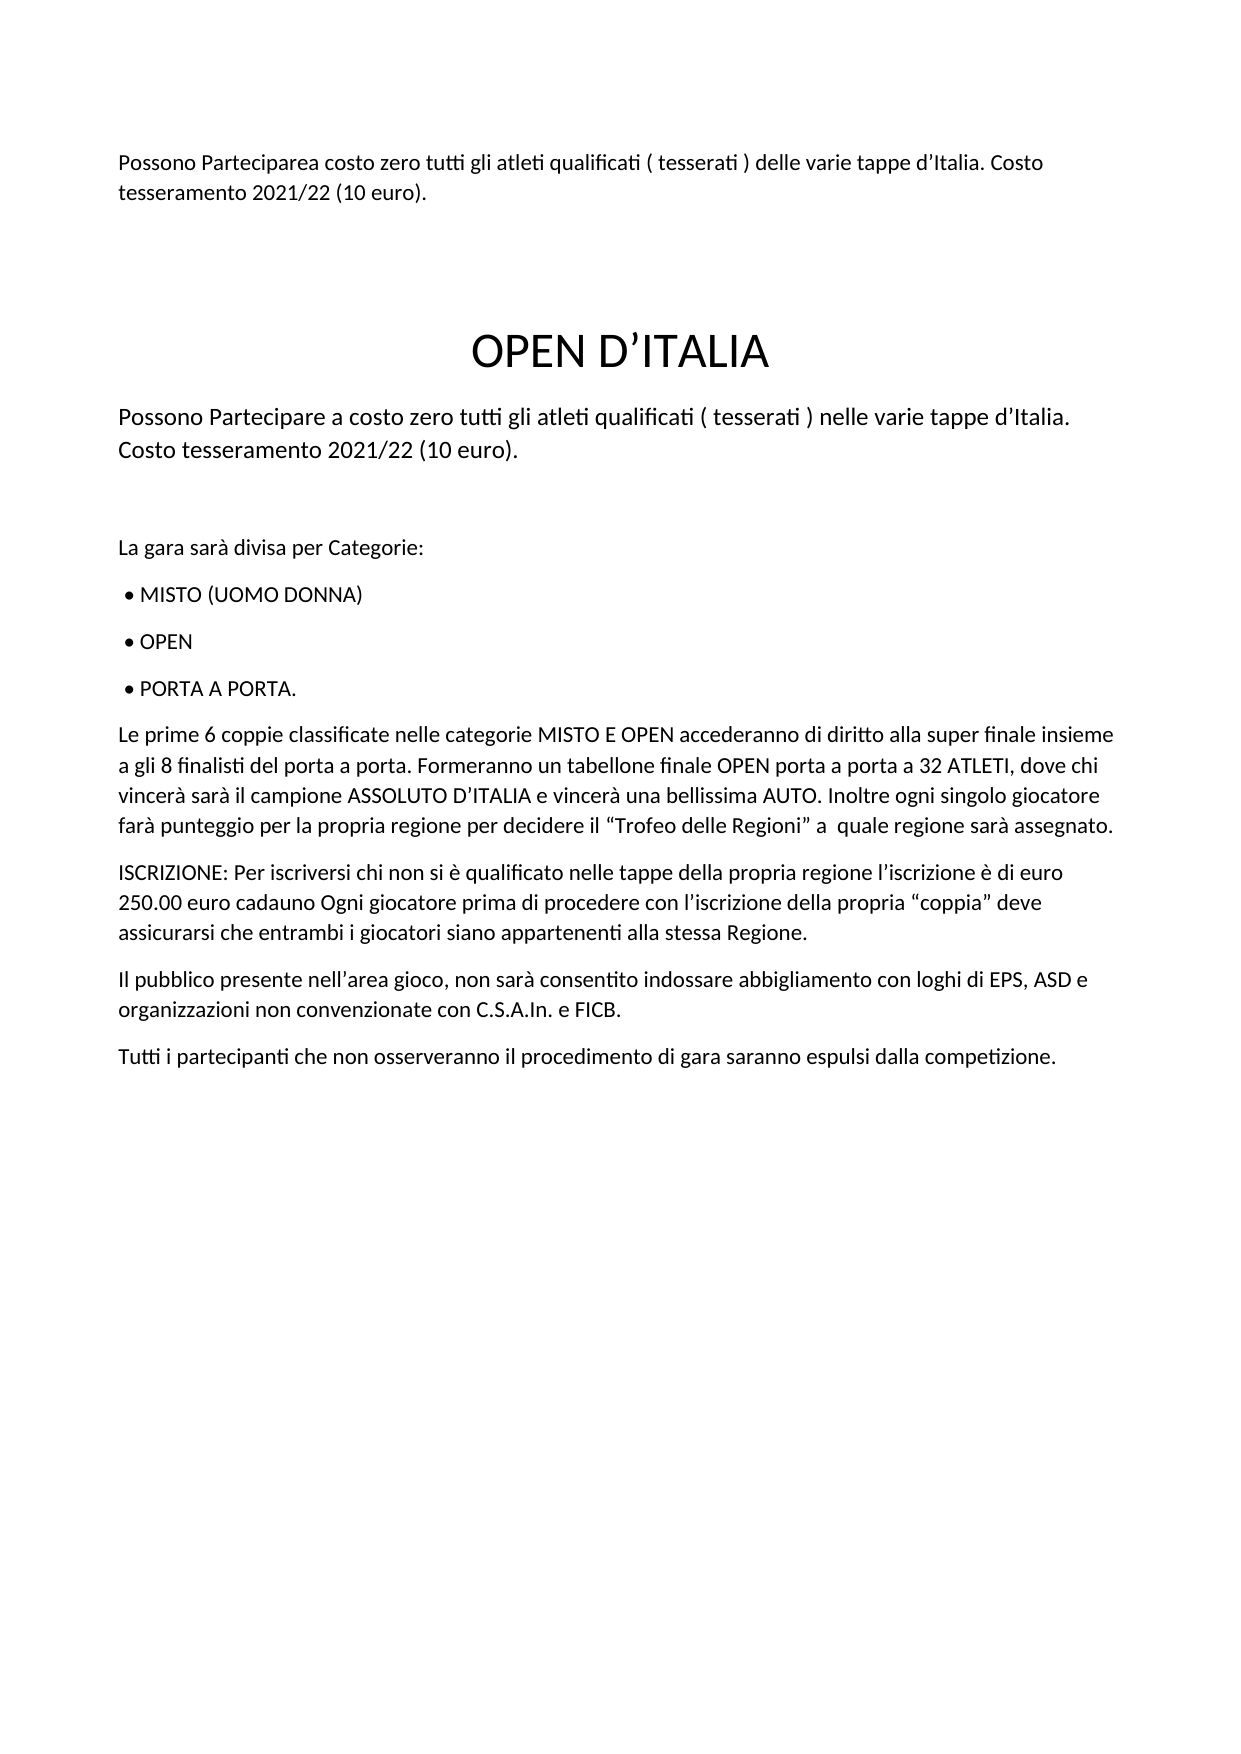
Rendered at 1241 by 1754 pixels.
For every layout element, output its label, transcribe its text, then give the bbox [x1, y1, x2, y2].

text ISCRIZIONE: Per iscriversi chi non si è qualificato nelle tappe della propria regione l’iscrizione è di euro 250.00 euro cadauno Ogni giocatore prima di procedere con l’iscrizione della propria “coppia” deve assicurarsi che entrambi i giocatori siano appartenenti alla stessa Regione. [118, 858, 1122, 946]
text Il pubblico presente nell’area gioco, non sarà consentito indossare abbigliamento con loghi di EPS, ASD e organizzazioni non convenzionate con C.S.A.In. e FICB. [118, 965, 1122, 1023]
text Tutti i partecipanti che non osserveranno il procedimento di gara saranno espulsi dalla competizione. [118, 1042, 1122, 1070]
text • OPEN [118, 627, 1122, 655]
text Le prime 6 coppie classificate nelle categorie MISTO E OPEN accederanno di diritto alla super finale insieme a gli 8 finalisti del porta a porta. Formeranno un tabellone finale OPEN porta a porta a 32 ATLETI, dove chi vincerà sarà il campione ASSOLUTO D’ITALIA e vincerà una bellissima AUTO. Inoltre ogni singolo giocatore farà punteggio per la propria regione per decidere il “Trofeo delle Regioni” a quale regione sarà assegnato. [118, 721, 1122, 839]
text OPEN D’ITALIA [118, 318, 1122, 379]
text Possono Partecipare a costo zero tutti gli atleti qualificati ( tesserati ) nelle varie tappe d’Italia. Costo tesseramento 2021/22 (10 euro). [118, 401, 1122, 464]
text Possono Parteciparea costo zero tutti gli atleti qualificati ( tesserati ) delle varie tappe d’Italia. Costo tesseramento 2021/22 (10 euro). [118, 148, 1122, 206]
text • PORTA A PORTA. [118, 674, 1122, 702]
text La gara sarà divisa per Categorie: [118, 533, 1122, 561]
text • MISTO (UOMO DONNA) [118, 580, 1122, 608]
